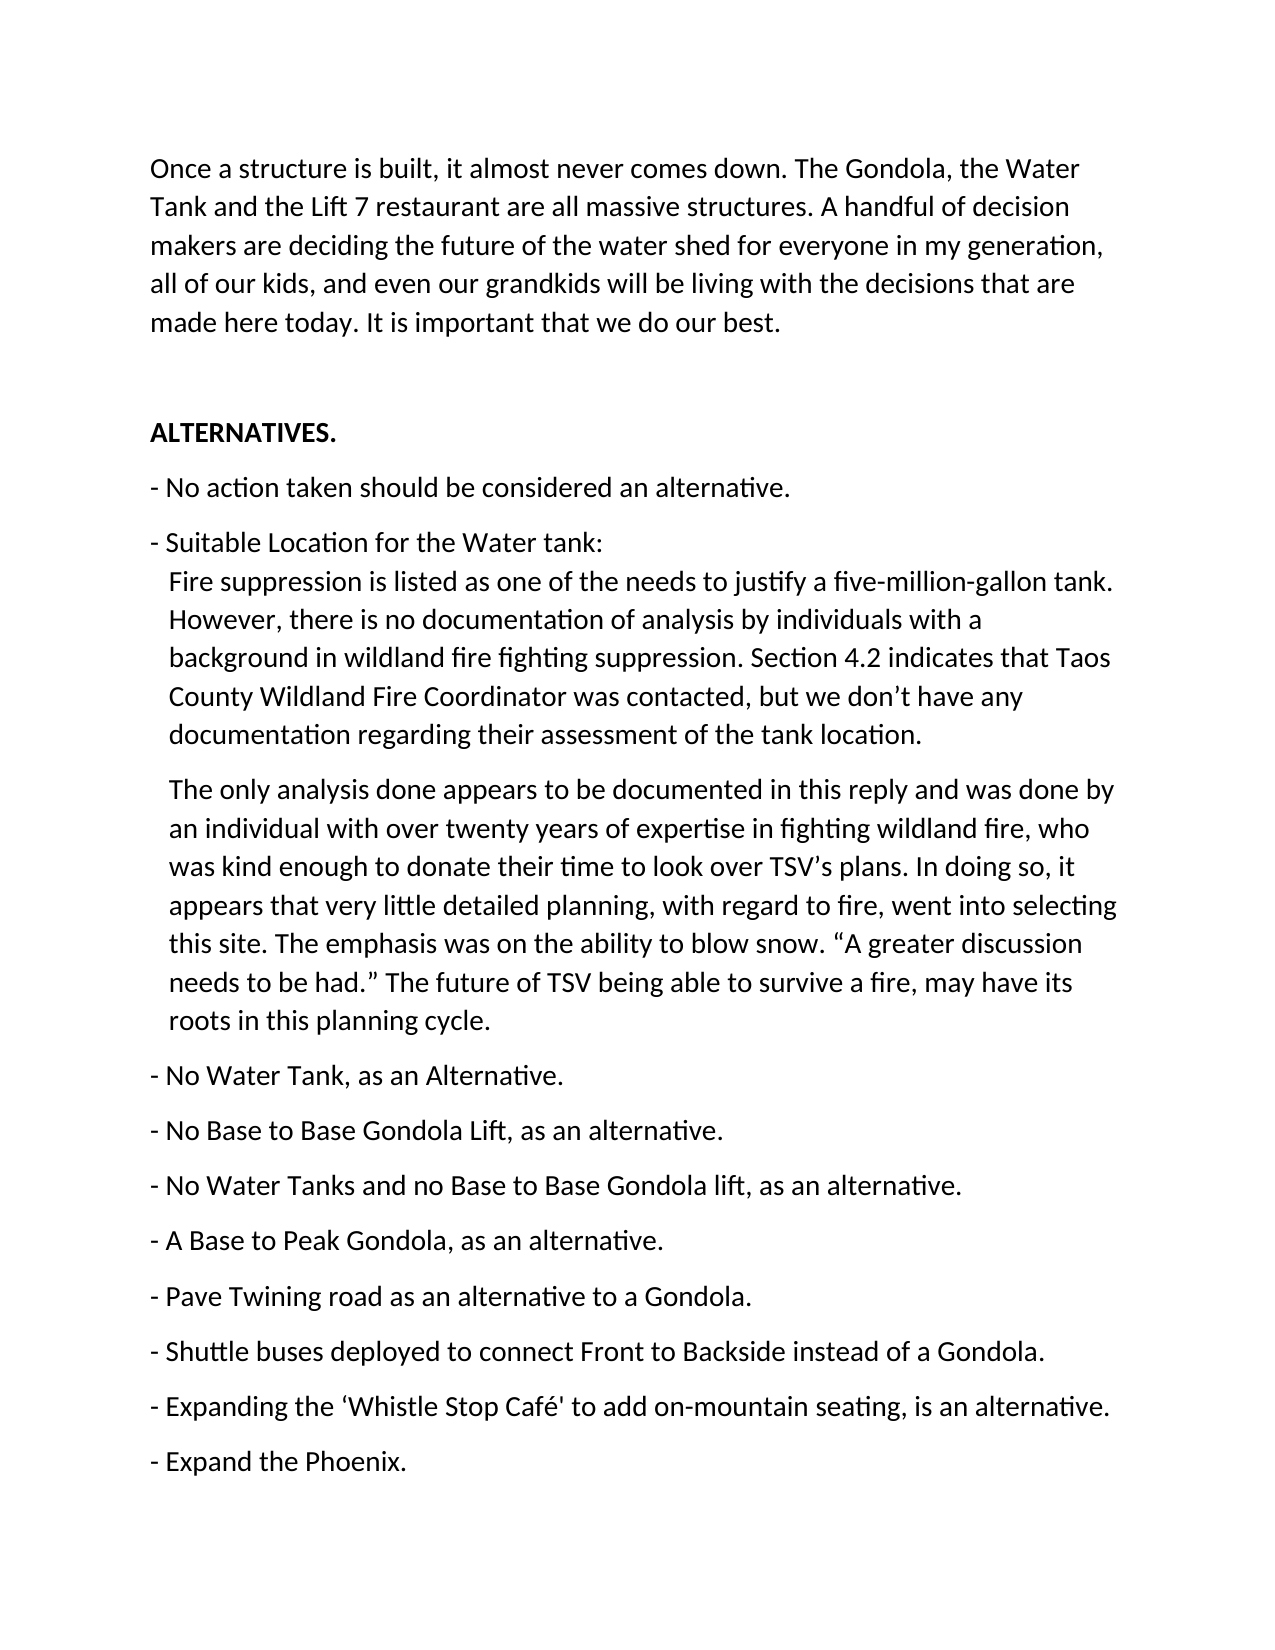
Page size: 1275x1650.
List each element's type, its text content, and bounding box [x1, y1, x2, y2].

text - A Base to Peak Gondola, as an alternative. [150, 1222, 1125, 1258]
text - Expand the Phoenix. [150, 1443, 1125, 1478]
text The only analysis done appears to be documented in this reply and was done by an individual with over twenty years of expertise in fighting wildland fire, who was kind enough to donate their time to look over TSV’s plans. In doing so, it appears that very little detailed planning, with regard to fire, went into selecting this site. The emphasis was on the ability to blow snow. “A greater discussion needs to be had.” The future of TSV being able to survive a fire, may have its roots in this planning cycle. [169, 771, 1125, 1038]
text - Suitable Location for the Water tank: Fire suppression is listed as one of the needs to justify a five-million-gallon tank. However, there is no documentation of analysis by individuals with a background in wildland fire fighting suppression. Section 4.2 indicates that Taos County Wildland Fire Coordinator was contacted, but we don’t have any documentation regarding their assessment of the tank location. [150, 524, 1125, 752]
text - No Water Tank, as an Alternative. [150, 1057, 1125, 1093]
text Once a structure is built, it almost never comes down. The Gondola, the Water Tank and the Lift 7 restaurant are all massive structures. A handful of decision makers are deciding the future of the water shed for everyone in my generation, all of our kids, and even our grandkids will be living with the decisions that are made here today. It is important that we do our best. [150, 150, 1125, 339]
text - No Water Tanks and no Base to Base Gondola lift, as an alternative. [150, 1167, 1125, 1203]
text - Pave Twining road as an alternative to a Gondola. [150, 1278, 1125, 1313]
text - Expanding the ‘Whistle Stop Café' to add on-mountain seating, is an alternative. [150, 1388, 1125, 1423]
text - No Base to Base Gondola Lift, as an alternative. [150, 1112, 1125, 1148]
text - No action taken should be considered an alternative. [150, 469, 1125, 505]
text ALTERNATIVES. [150, 414, 1125, 449]
text - Shuttle buses deployed to connect Front to Backside instead of a Gondola. [150, 1333, 1125, 1368]
